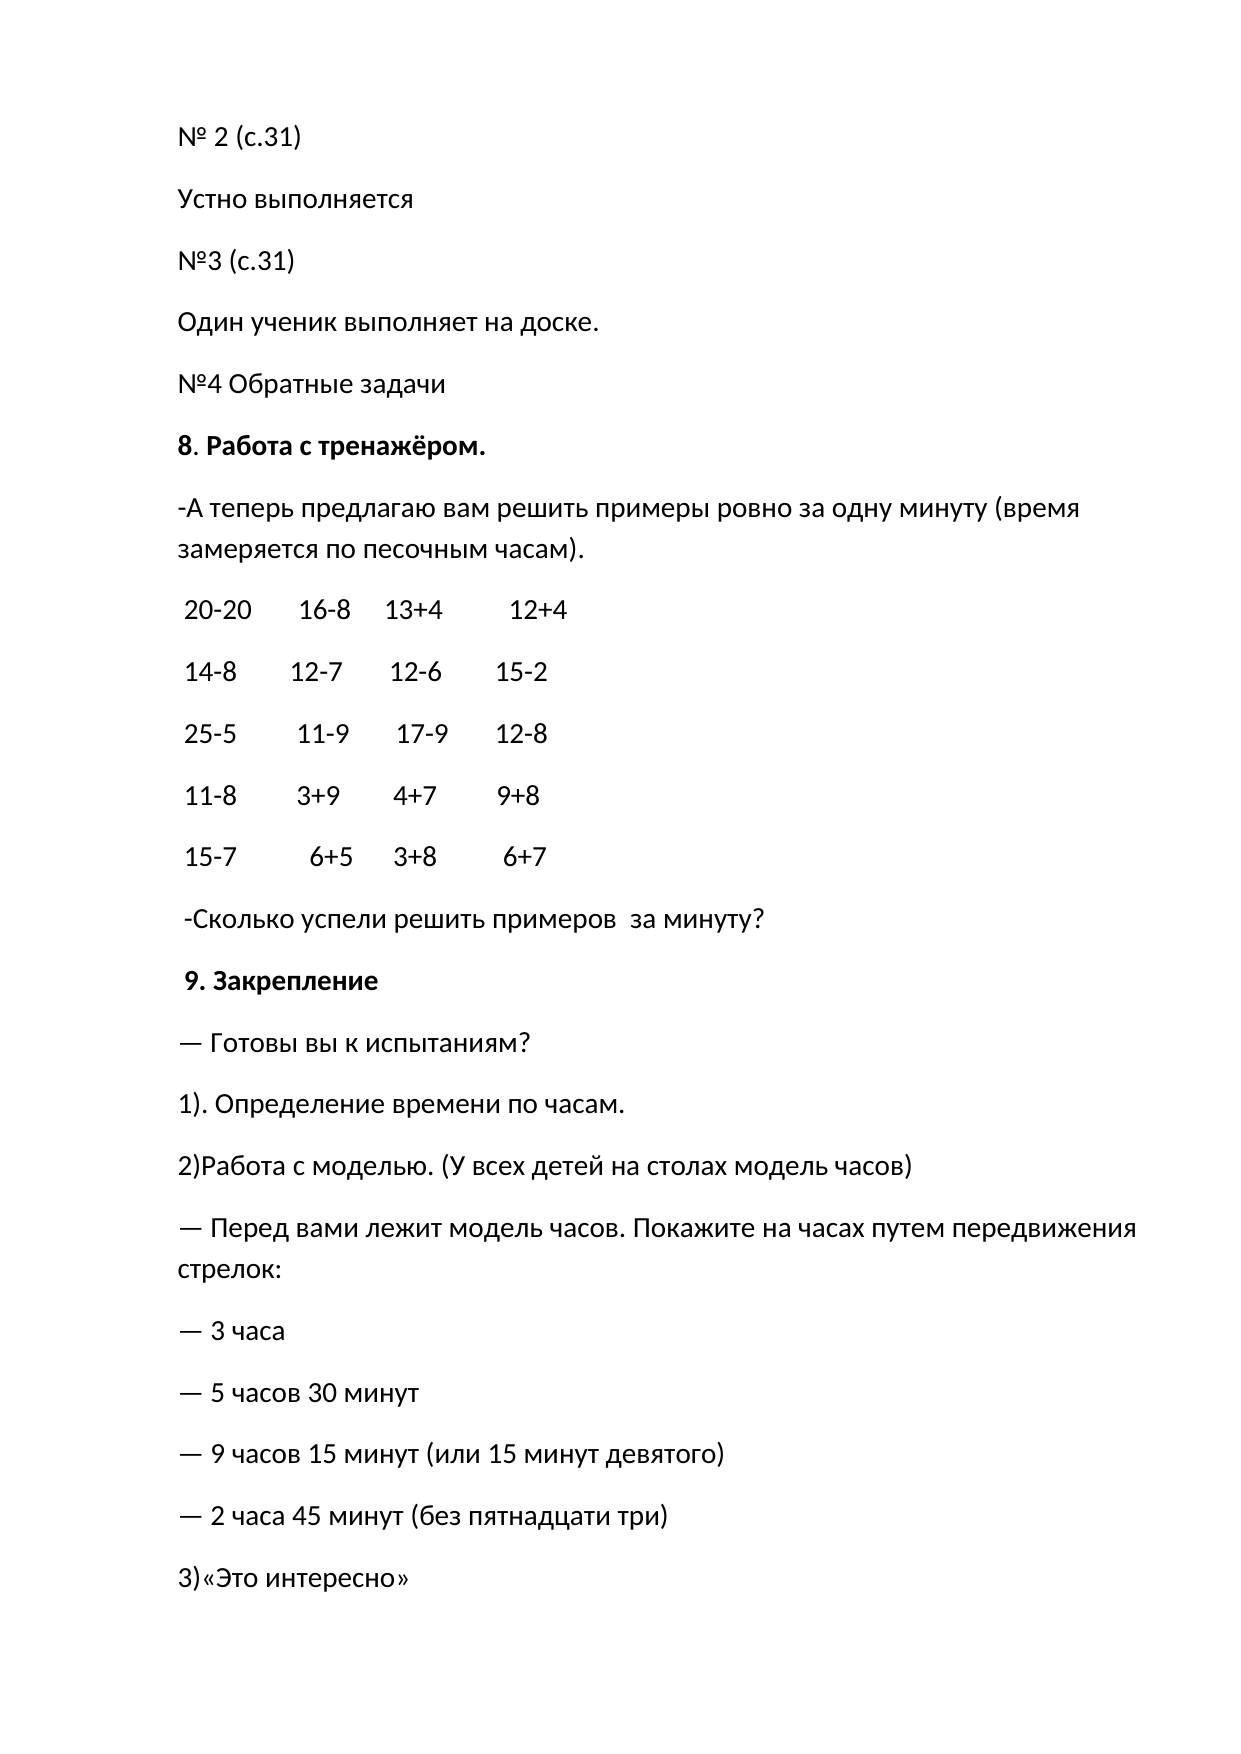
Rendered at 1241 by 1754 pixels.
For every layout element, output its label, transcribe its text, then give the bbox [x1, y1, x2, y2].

text 9. Закрепление [177, 962, 1152, 998]
text — 5 часов 30 минут [177, 1374, 1152, 1409]
text 3)«Это интересно» [177, 1559, 1152, 1594]
text 25-5 11-9 17-9 12-8 [177, 715, 1152, 751]
text — Перед вами лежит модель часов. Покажите на часах путем передвижения стрелок: [177, 1209, 1152, 1286]
text 11-8 3+9 4+7 9+8 [177, 777, 1152, 812]
text 2)Работа с моделью. (У всех детей на столах модель часов) [177, 1147, 1152, 1183]
text Устно выполняется [177, 180, 1152, 216]
text — 2 часа 45 минут (без пятнадцати три) [177, 1497, 1152, 1533]
text 15-7 6+5 3+8 6+7 [177, 838, 1152, 874]
text — 9 часов 15 минут (или 15 минут девятого) [177, 1435, 1152, 1471]
text -А теперь предлагаю вам решить примеры ровно за одну минуту (время замеряется по песочным часам). [177, 489, 1152, 565]
text 8. Работа с тренажёром. [177, 427, 1152, 463]
text — 3 часа [177, 1312, 1152, 1347]
text №3 (с.31) [177, 242, 1152, 277]
text — Готовы вы к испытаниям? [177, 1024, 1152, 1059]
text 20-20 16-8 13+4 12+4 [177, 591, 1152, 627]
text Один ученик выполняет на доске. [177, 303, 1152, 339]
text № 2 (с.31) [177, 118, 1152, 154]
text №4 Обратные задачи [177, 365, 1152, 401]
text 14-8 12-7 12-6 15-2 [177, 653, 1152, 689]
text -Сколько успели решить примеров за минуту? [177, 900, 1152, 936]
text 1). Определение времени по часам. [177, 1086, 1152, 1121]
